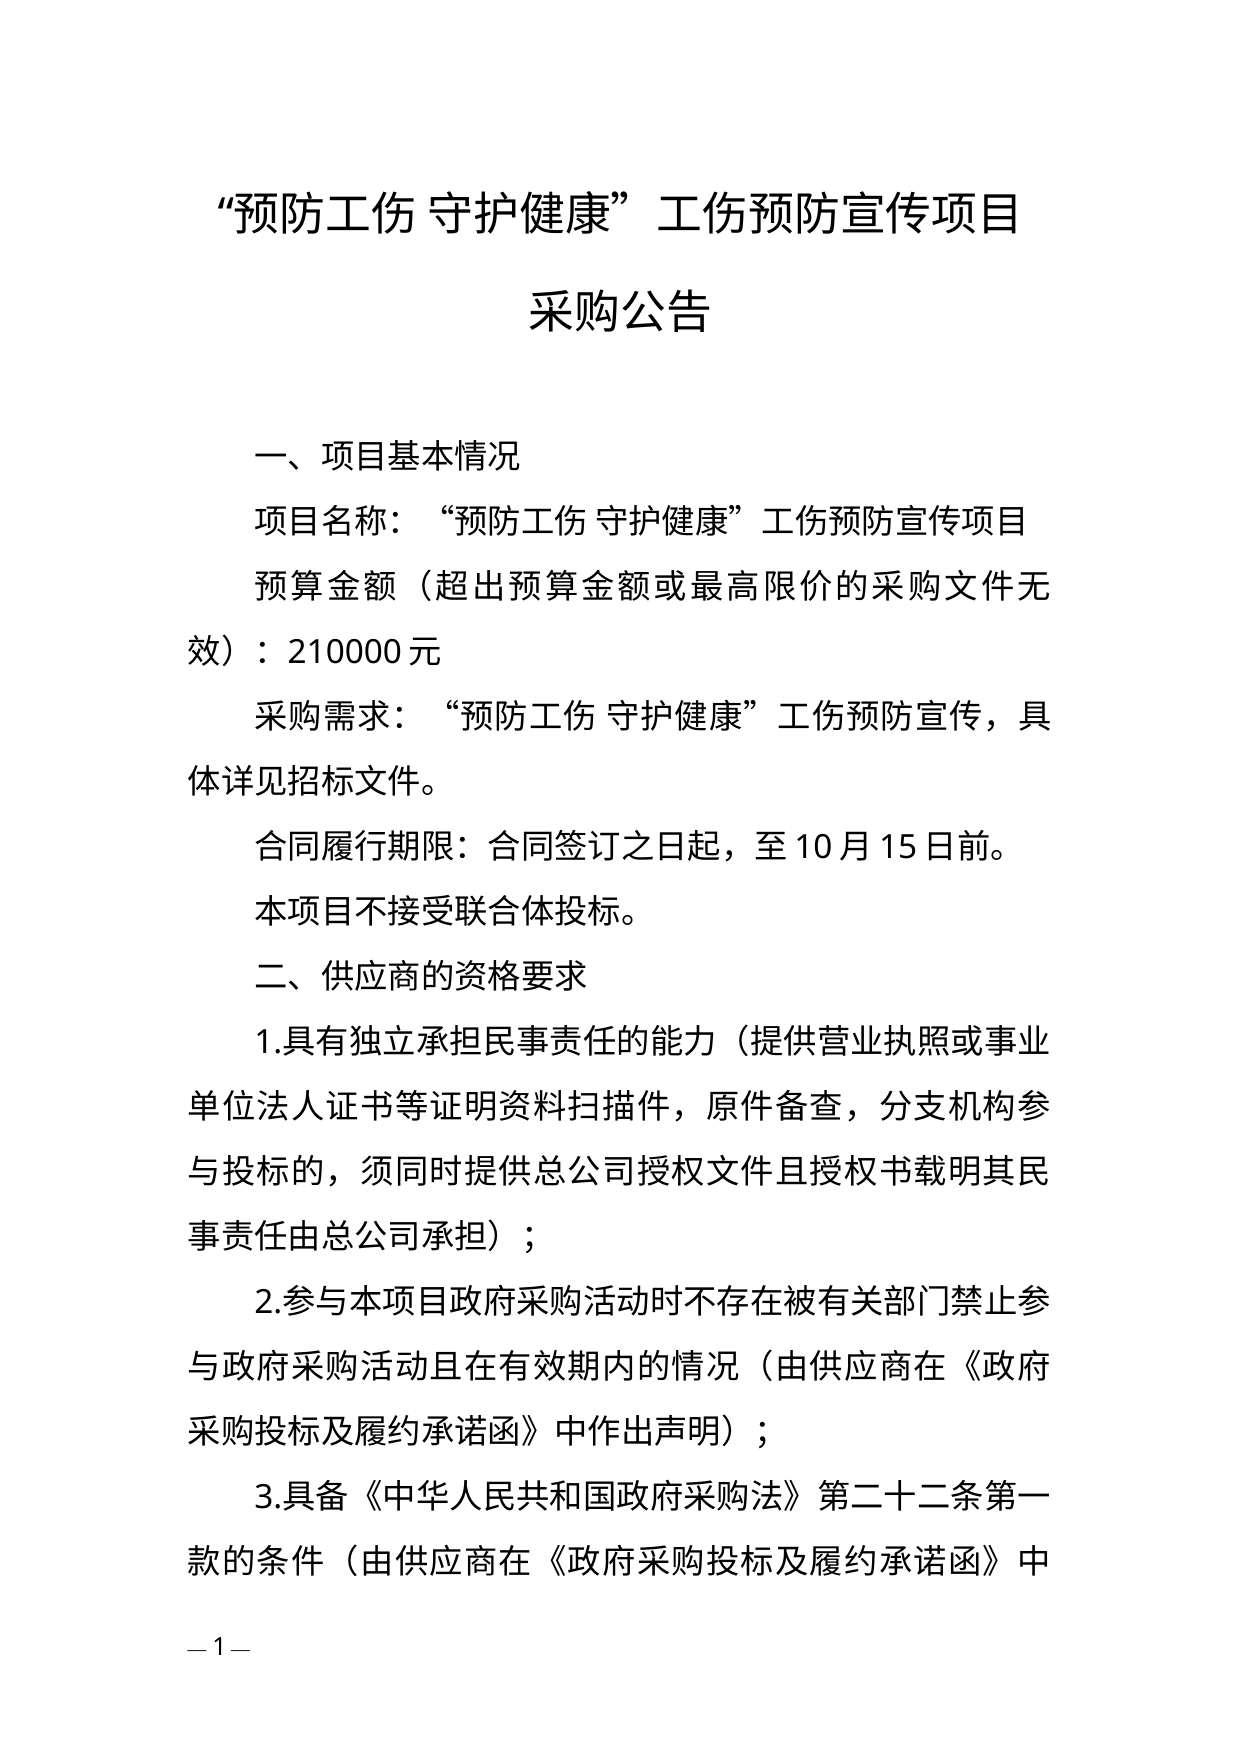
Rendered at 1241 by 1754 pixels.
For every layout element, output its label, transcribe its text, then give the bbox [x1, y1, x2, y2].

text 项目名称：“预防工伤 守护健康”工伤预防宣传项目 [187, 487, 1053, 552]
text 一、项目基本情况 [187, 422, 1053, 487]
text 二、供应商的资格要求 [187, 942, 1053, 1007]
text 本项目不接受联合体投标。 [187, 877, 1053, 942]
text 采购公告 [187, 259, 1053, 357]
text 预算金额（超出预算金额或最高限价的采购文件无效）：210000元 [187, 552, 1053, 682]
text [187, 1462, 1053, 1592]
text “预防工伤 守护健康”工伤预防宣传项目 [187, 162, 1053, 259]
text 合同履行期限：合同签订之日起，至10月15日前。 [187, 812, 1053, 877]
text 采购需求：“预防工伤 守护健康”工伤预防宣传，具体详见招标文件。 [187, 682, 1053, 812]
text 2.参与本项目政府采购活动时不存在被有关部门禁止参与政府采购活动且在有效期内的情况（由供应商在《政府采购投标及履约承诺函》中作出声明）； [187, 1267, 1053, 1462]
text 1.具有独立承担民事责任的能力（提供营业执照或事业单位法人证书等证明资料扫描件，原件备查，分支机构参与投标的，须同时提供总公司授权文件且授权书载明其民事责任由总公司承担）； [187, 1007, 1053, 1267]
